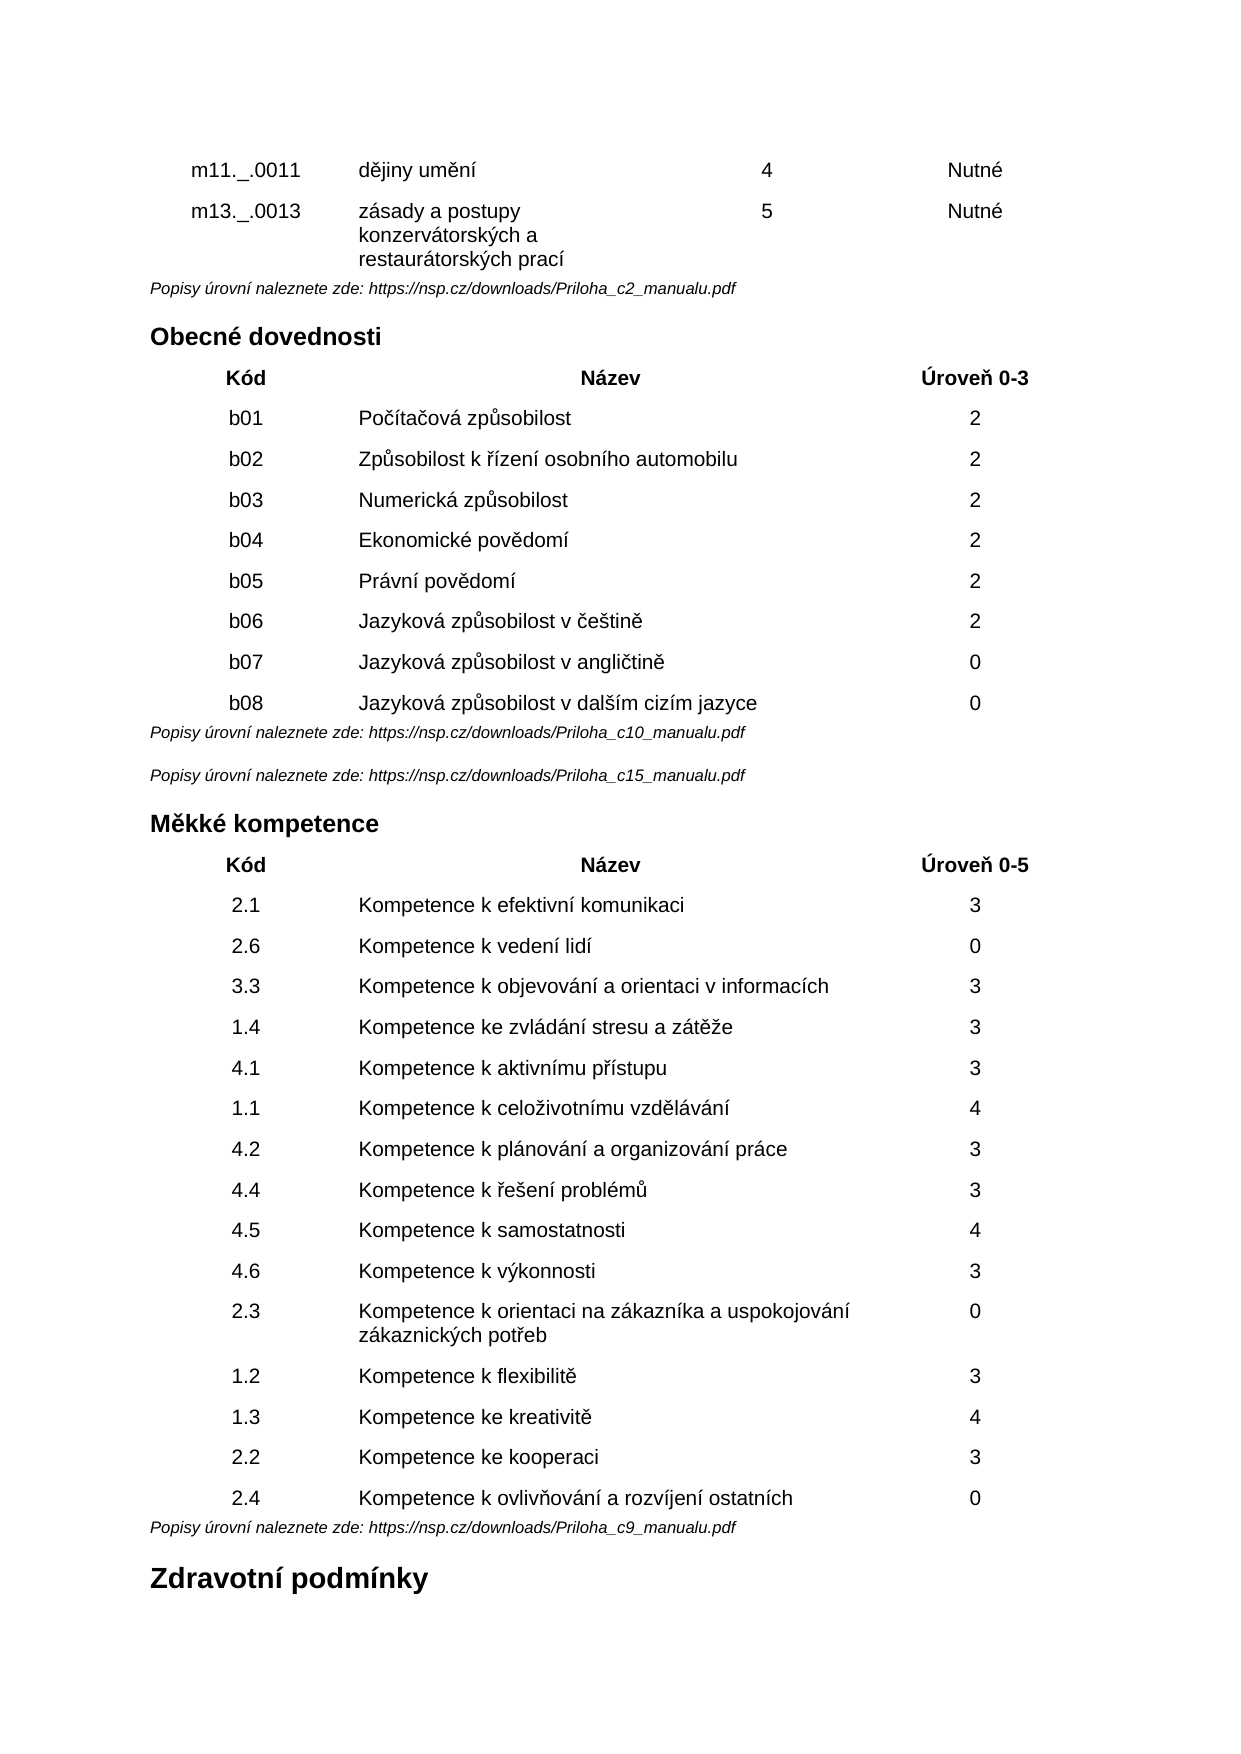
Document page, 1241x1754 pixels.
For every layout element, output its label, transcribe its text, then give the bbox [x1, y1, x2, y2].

table_cell 4.5 [142, 1210, 350, 1250]
table_cell Kompetence k řešení problémů [350, 1169, 871, 1210]
table_cell 0 [871, 925, 1079, 966]
table_cell 2 [871, 439, 1079, 479]
table_cell m11._.0011 [142, 150, 350, 191]
table_header Úroveň 0-3 [871, 357, 1079, 398]
table_cell dějiny umění [350, 150, 662, 191]
table_cell Kompetence k efektivní komunikaci [350, 885, 871, 925]
table_cell 1.2 [142, 1356, 350, 1396]
table_cell Kompetence k ovlivňování a rozvíjení ostatních [350, 1478, 871, 1518]
table_cell 4 [871, 1088, 1079, 1128]
table_cell Ekonomické povědomí [350, 520, 871, 560]
table_header Název [350, 844, 871, 885]
table_header Kód [142, 844, 350, 885]
table_cell 0 [871, 642, 1079, 682]
table_cell Kompetence k vedení lidí [350, 925, 871, 966]
table_cell Nutné [871, 191, 1079, 279]
table_cell 2 [871, 520, 1079, 560]
table_cell b06 [142, 601, 350, 642]
table_cell Kompetence ke kreativitě [350, 1396, 871, 1437]
table_cell 4.1 [142, 1047, 350, 1088]
table_cell b03 [142, 479, 350, 520]
table_cell 2.3 [142, 1291, 350, 1356]
table_cell Kompetence k orientaci na zákazníka a uspokojování zákaznických potřeb [350, 1291, 871, 1356]
table_cell 5 [663, 191, 871, 279]
table_cell 0 [871, 1478, 1079, 1518]
table_cell Kompetence ke zvládání stresu a zátěže [350, 1007, 871, 1047]
table_header Úroveň 0-5 [871, 844, 1079, 885]
table_cell b05 [142, 560, 350, 601]
table_cell 4 [663, 150, 871, 191]
table_cell Právní povědomí [350, 560, 871, 601]
table_cell Způsobilost k řízení osobního automobilu [350, 439, 871, 479]
table_cell b07 [142, 642, 350, 682]
text Popisy úrovní naleznete zde: https://nsp.cz/downloads/Priloha_c9_manualu.pdf [150, 1518, 1090, 1537]
table_cell Kompetence k plánování a organizování práce [350, 1129, 871, 1169]
table_cell 2 [871, 398, 1079, 438]
table_cell 4.2 [142, 1129, 350, 1169]
table_cell zásady a postupy konzervátorských a restaurátorských prací [350, 191, 662, 279]
table_cell Kompetence ke kooperaci [350, 1437, 871, 1477]
table_cell 1.4 [142, 1007, 350, 1047]
text Popisy úrovní naleznete zde: https://nsp.cz/downloads/Priloha_c15_manualu.pdf [150, 766, 1090, 785]
table_cell 3 [871, 1007, 1079, 1047]
table_cell 3 [871, 1129, 1079, 1169]
text Popisy úrovní naleznete zde: https://nsp.cz/downloads/Priloha_c10_manualu.pdf [150, 723, 1090, 742]
table_cell Kompetence k výkonnosti [350, 1250, 871, 1291]
table_cell 2.4 [142, 1478, 350, 1518]
table_cell 3 [871, 966, 1079, 1007]
table_cell b08 [142, 682, 350, 723]
table_cell 2 [871, 601, 1079, 642]
subtitle Zdravotní podmínky [150, 1561, 1090, 1595]
table_cell b02 [142, 439, 350, 479]
table_header Kód [142, 357, 350, 398]
text Popisy úrovní naleznete zde: https://nsp.cz/downloads/Priloha_c2_manualu.pdf [150, 279, 1090, 298]
table_cell 3 [871, 1169, 1079, 1210]
table_cell Jazyková způsobilost v angličtině [350, 642, 871, 682]
table_cell 2.2 [142, 1437, 350, 1477]
table_cell 1.1 [142, 1088, 350, 1128]
table_cell b04 [142, 520, 350, 560]
table_cell 4 [871, 1396, 1079, 1437]
table_cell 4.6 [142, 1250, 350, 1291]
table_cell b01 [142, 398, 350, 438]
table_cell 3 [871, 885, 1079, 925]
subtitle Měkké kompetence [150, 809, 1090, 838]
table_cell 3 [871, 1356, 1079, 1396]
table_cell Počítačová způsobilost [350, 398, 871, 438]
table_cell 3.3 [142, 966, 350, 1007]
table_cell 0 [871, 682, 1079, 723]
table_cell m13._.0013 [142, 191, 350, 279]
table_cell 3 [871, 1250, 1079, 1291]
table_cell 4.4 [142, 1169, 350, 1210]
table_cell 3 [871, 1047, 1079, 1088]
table_cell 2.1 [142, 885, 350, 925]
table_cell 2.6 [142, 925, 350, 966]
table_cell 1.3 [142, 1396, 350, 1437]
table_cell Jazyková způsobilost v češtině [350, 601, 871, 642]
table_cell Numerická způsobilost [350, 479, 871, 520]
table_cell 2 [871, 560, 1079, 601]
table_cell 4 [871, 1210, 1079, 1250]
table_header Název [350, 357, 871, 398]
table_cell Kompetence k samostatnosti [350, 1210, 871, 1250]
table_cell 3 [871, 1437, 1079, 1477]
table_cell Jazyková způsobilost v dalším cizím jazyce [350, 682, 871, 723]
table_cell Kompetence k aktivnímu přístupu [350, 1047, 871, 1088]
table_cell Kompetence k celoživotnímu vzdělávání [350, 1088, 871, 1128]
table_cell Kompetence k objevování a orientaci v informacích [350, 966, 871, 1007]
table_cell Nutné [871, 150, 1079, 191]
table_cell Kompetence k flexibilitě [350, 1356, 871, 1396]
table_cell 2 [871, 479, 1079, 520]
subtitle Obecné dovednosti [150, 322, 1090, 351]
table_cell 0 [871, 1291, 1079, 1356]
